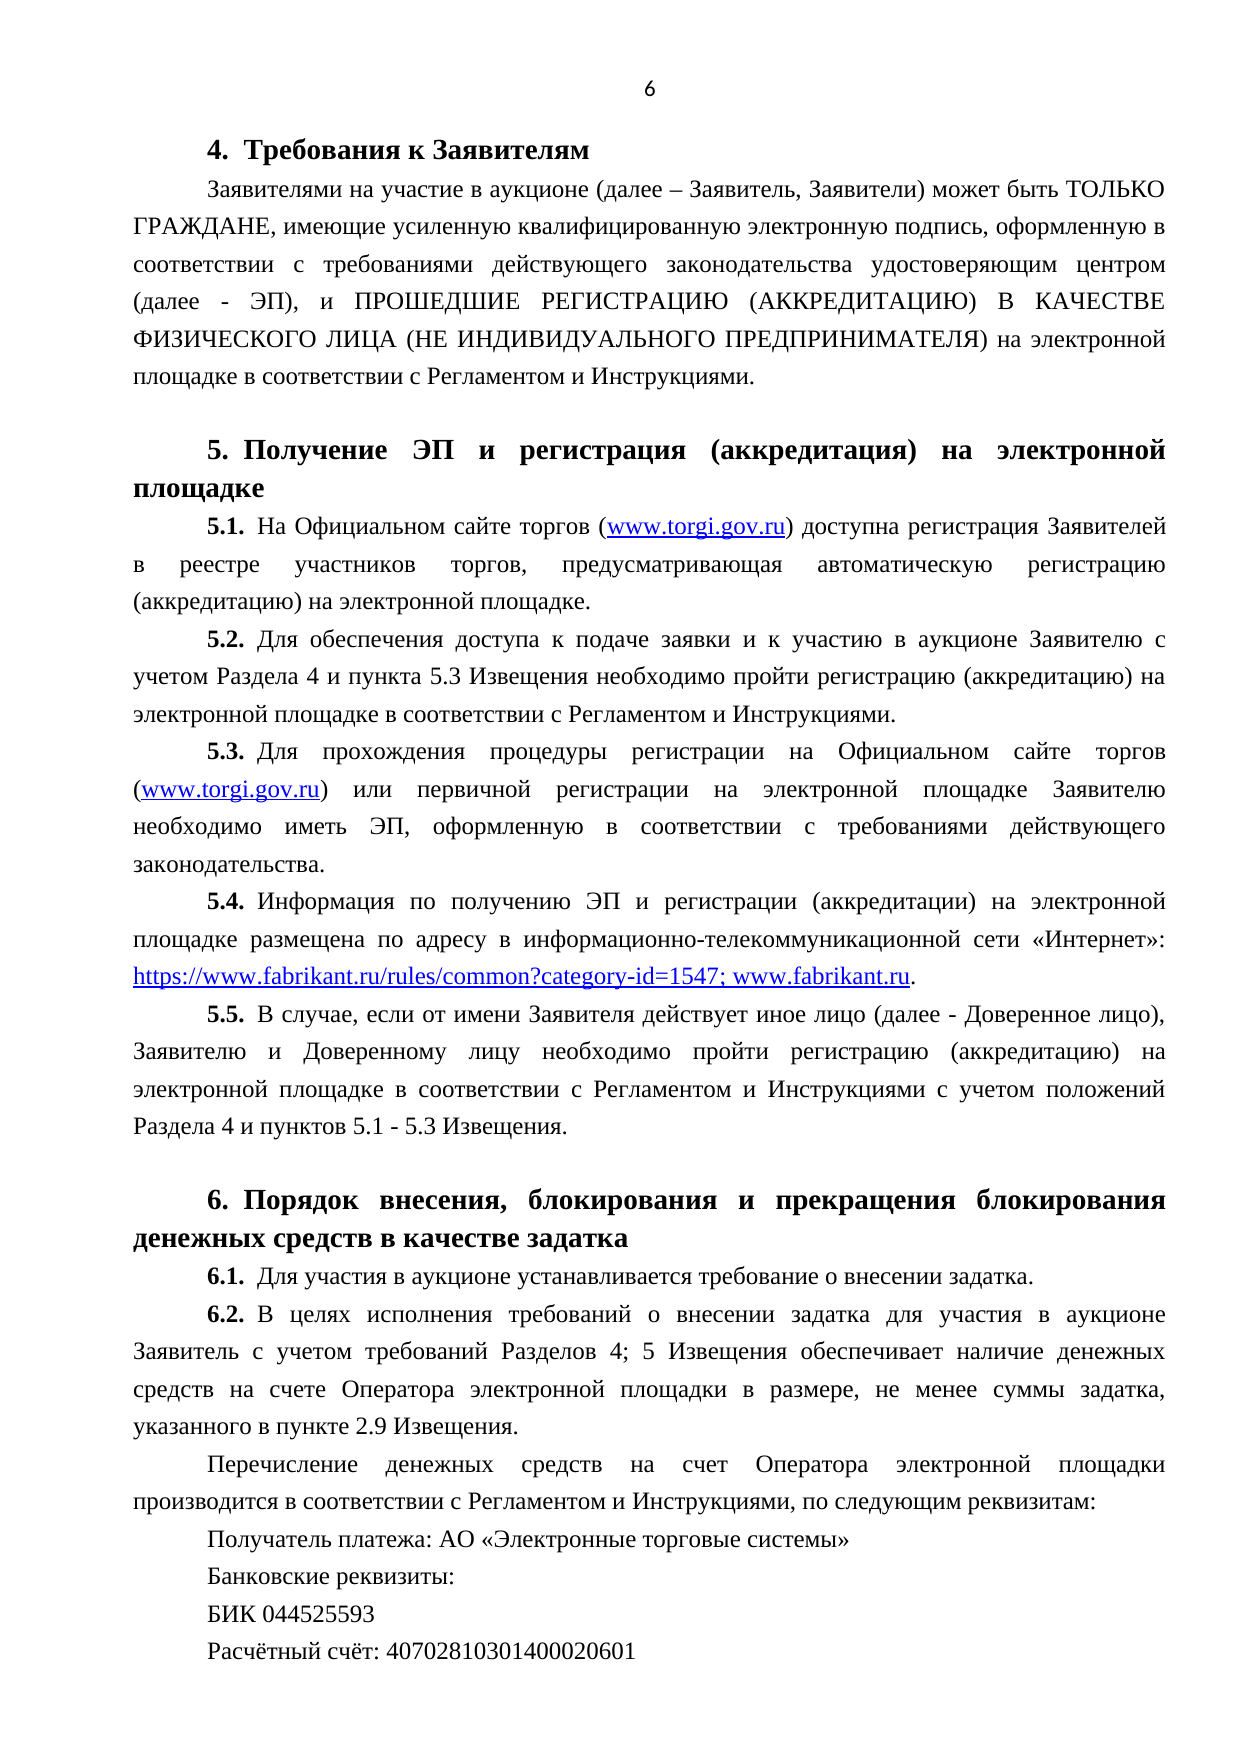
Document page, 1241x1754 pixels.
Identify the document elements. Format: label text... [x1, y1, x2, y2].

text Заявителями на участие в аукционе (далее – Заявитель, Заявители) может быть ТОЛЬКО ГРАЖДАНЕ, имеющие усиленную квалифицированную электронную подпись, оформленную в соответствии с требованиями действующего законодательства удостоверяющим центром (далее - ЭП), и ПРОШЕДШИЕ РЕГИСТРАЦИЮ (АККРЕДИТАЦИЮ) В КАЧЕСТВЕ ФИЗИЧЕСКОГО ЛИЦА (НЕ ИНДИВИДУАЛЬНОГО ПРЕДПРИНИМАТЕЛЯ) на электронной площадке в соответствии с Регламентом и Инструкциями. [133, 167, 1167, 392]
text 6.2. В целях исполнения требований о внесении задатка для участия в аукционе Заявитель с учетом требований Разделов 4; 5 Извещения обеспечивает наличие денежных средств на счете Оператора электронной площадки в размере, не менее суммы задатка, указанного в пункте 2.9 Извещения. [133, 1292, 1167, 1442]
text Получатель платежа: АО «Электронные торговые системы» [133, 1517, 1167, 1555]
text 5.4. Информация по получению ЭП и регистрации (аккредитации) на электронной площадке размещена по адресу в информационно-телекоммуникационной сети «Интернет»: https://www.fabrikant.ru/rules/common?category-id=1547; www.fabrikant.ru. [133, 880, 1167, 992]
text 5.3. Для прохождения процедуры регистрации на Официальном сайте торгов (www.torgi.gov.ru) или первичной регистрации на электронной площадке Заявителю необходимо иметь ЭП, оформленную в соответствии с требованиями действующего законодательства. [133, 730, 1167, 880]
text 4. Требования к Заявителям [133, 130, 1167, 167]
text БИК 044525593 [133, 1592, 1167, 1630]
text 5.5. В случае, если от имени Заявителя действует иное лицо (далее - Доверенное лицо), Заявителю и Доверенному лицу необходимо пройти регистрацию (аккредитацию) на электронной площадке в соответствии с Регламентом и Инструкциями с учетом положений Раздела 4 и пунктов 5.1 - 5.3 Извещения. [133, 992, 1167, 1142]
text Банковские реквизиты: [133, 1555, 1167, 1592]
text 5. Получение ЭП и регистрация (аккредитация) на электронной площадке [133, 430, 1167, 505]
text Перечисление денежных средств на счет Оператора электронной площадки производится в соответствии с Регламентом и Инструкциями, по следующим реквизитам: [133, 1442, 1167, 1517]
text 6. Порядок внесения, блокирования и прекращения блокирования денежных средств в качестве задатка [133, 1180, 1167, 1255]
text 6.1. Для участия в аукционе устанавливается требование о внесении задатка. [133, 1255, 1167, 1292]
text 5.2. Для обеспечения доступа к подаче заявки и к участию в аукционе Заявителю с учетом Раздела 4 и пункта 5.3 Извещения необходимо пройти регистрацию (аккредитацию) на электронной площадке в соответствии с Регламентом и Инструкциями. [133, 617, 1167, 730]
text Расчётный счёт: 40702810301400020601 [133, 1630, 1167, 1667]
text 5.1. На Официальном сайте торгов (www.torgi.gov.ru) доступна регистрация Заявителей в реестре участников торгов, предусматривающая автоматическую регистрацию (аккредитацию) на электронной площадке. [133, 505, 1167, 617]
